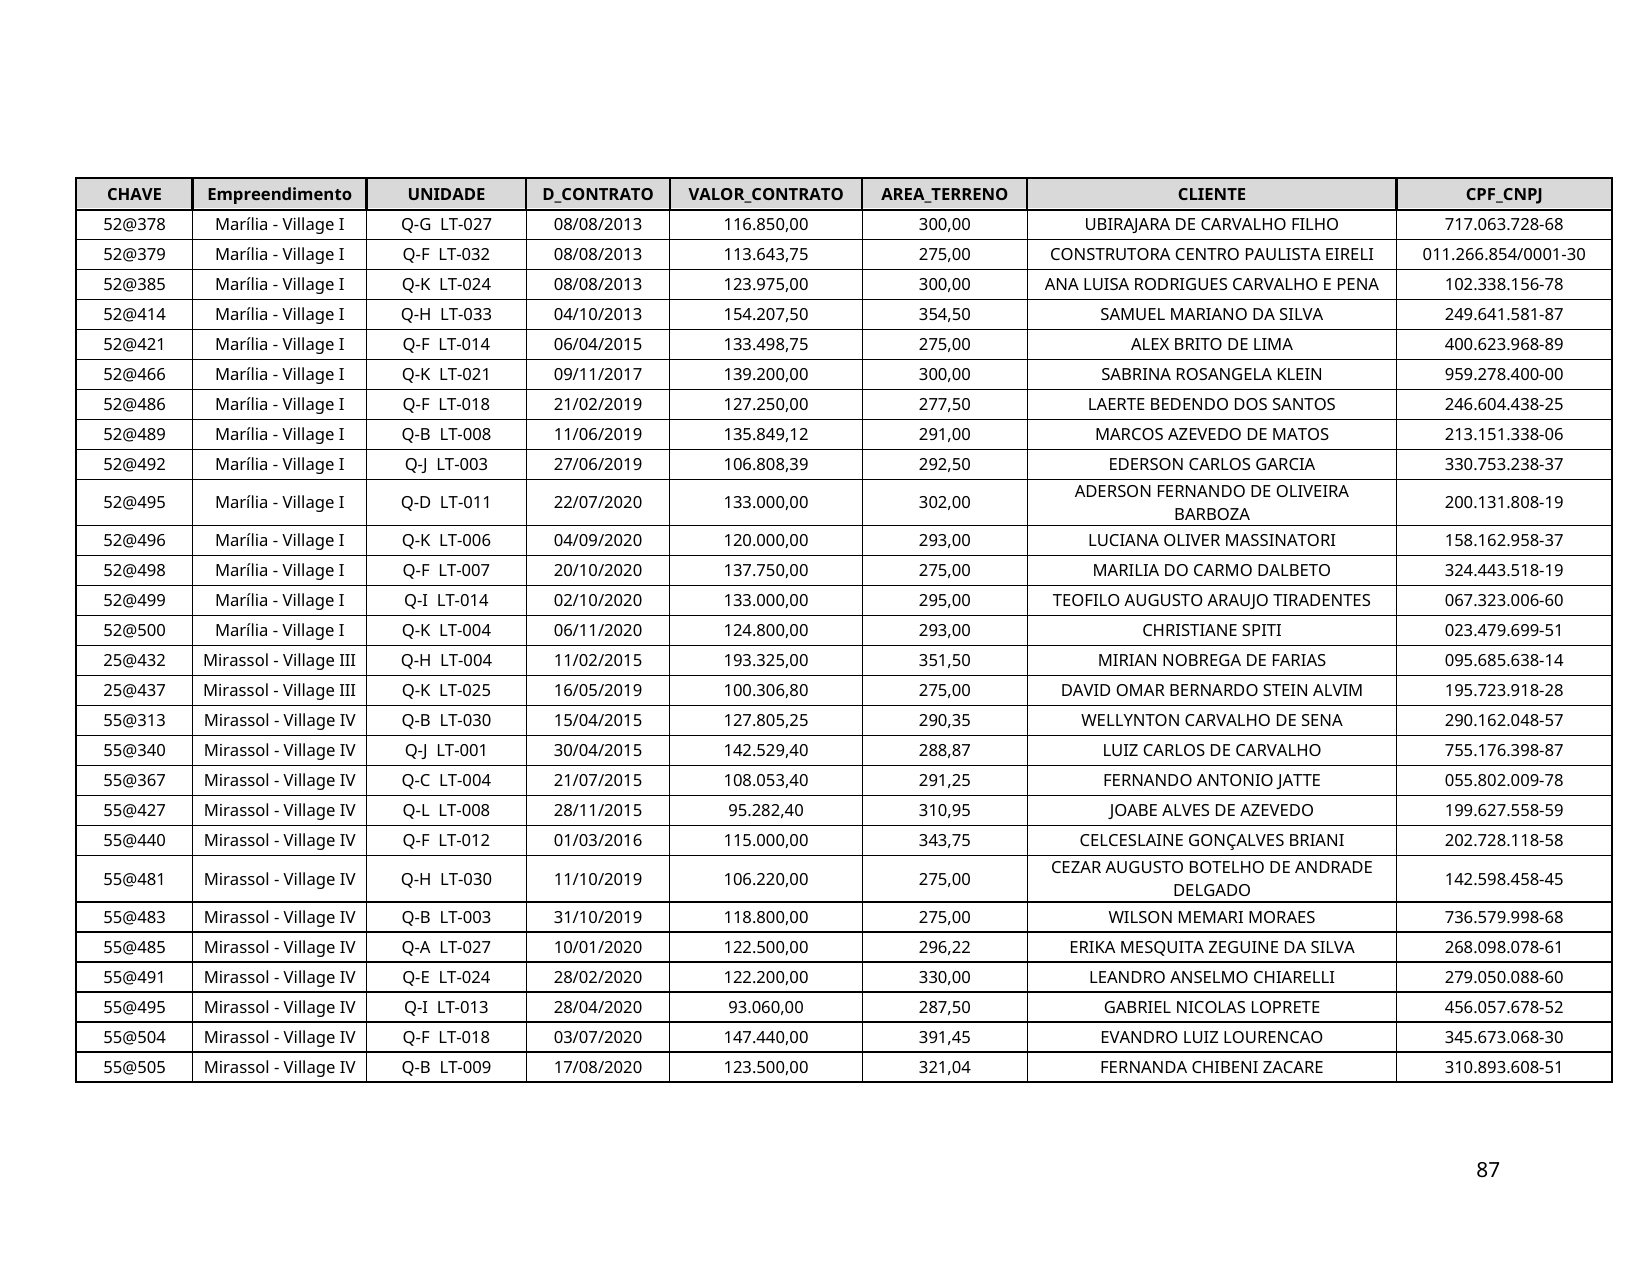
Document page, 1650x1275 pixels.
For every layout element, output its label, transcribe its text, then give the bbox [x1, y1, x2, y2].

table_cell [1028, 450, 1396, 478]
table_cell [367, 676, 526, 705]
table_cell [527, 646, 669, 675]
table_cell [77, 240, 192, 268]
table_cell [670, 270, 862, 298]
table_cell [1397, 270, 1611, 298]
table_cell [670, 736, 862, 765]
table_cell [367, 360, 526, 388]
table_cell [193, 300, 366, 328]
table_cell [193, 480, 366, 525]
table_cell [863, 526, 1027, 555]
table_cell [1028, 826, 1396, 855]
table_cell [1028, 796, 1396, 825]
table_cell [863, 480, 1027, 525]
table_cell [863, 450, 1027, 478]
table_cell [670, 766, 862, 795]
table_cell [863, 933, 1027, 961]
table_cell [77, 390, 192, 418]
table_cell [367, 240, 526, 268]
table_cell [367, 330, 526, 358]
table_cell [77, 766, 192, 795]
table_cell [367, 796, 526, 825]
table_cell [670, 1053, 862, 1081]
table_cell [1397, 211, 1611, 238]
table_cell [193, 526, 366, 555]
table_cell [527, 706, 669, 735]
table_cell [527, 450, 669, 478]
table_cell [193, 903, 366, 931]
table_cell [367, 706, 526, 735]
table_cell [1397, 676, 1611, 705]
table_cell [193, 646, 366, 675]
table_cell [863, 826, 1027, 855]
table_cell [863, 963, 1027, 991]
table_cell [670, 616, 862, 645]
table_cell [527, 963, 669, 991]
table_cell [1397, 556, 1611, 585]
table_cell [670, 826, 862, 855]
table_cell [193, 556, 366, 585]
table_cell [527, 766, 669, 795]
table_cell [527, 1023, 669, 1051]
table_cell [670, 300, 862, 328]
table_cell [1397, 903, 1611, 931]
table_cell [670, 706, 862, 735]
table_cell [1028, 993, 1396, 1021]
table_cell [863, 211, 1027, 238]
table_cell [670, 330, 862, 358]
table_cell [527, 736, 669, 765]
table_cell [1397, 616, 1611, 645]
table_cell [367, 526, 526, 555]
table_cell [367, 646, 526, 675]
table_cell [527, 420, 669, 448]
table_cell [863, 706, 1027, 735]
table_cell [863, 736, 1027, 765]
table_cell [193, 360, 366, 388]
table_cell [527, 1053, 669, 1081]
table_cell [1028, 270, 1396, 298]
table_header D_CONTRATO [527, 179, 669, 208]
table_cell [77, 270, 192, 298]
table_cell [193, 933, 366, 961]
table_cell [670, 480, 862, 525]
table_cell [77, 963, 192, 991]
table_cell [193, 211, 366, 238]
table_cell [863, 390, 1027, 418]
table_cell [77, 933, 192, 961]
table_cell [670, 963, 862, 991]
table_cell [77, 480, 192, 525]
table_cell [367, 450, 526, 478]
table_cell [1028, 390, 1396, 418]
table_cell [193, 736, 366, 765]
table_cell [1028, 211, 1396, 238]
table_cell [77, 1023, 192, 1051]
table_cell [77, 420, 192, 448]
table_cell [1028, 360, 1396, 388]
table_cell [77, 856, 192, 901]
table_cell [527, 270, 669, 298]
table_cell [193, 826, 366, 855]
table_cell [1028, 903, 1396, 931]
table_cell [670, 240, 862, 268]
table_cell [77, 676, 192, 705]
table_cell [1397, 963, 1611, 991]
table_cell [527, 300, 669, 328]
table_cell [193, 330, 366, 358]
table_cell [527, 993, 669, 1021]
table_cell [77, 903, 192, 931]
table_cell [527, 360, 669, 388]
table_header VALOR_CONTRATO [671, 179, 861, 208]
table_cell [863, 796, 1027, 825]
table_header CLIENTE [1028, 179, 1395, 208]
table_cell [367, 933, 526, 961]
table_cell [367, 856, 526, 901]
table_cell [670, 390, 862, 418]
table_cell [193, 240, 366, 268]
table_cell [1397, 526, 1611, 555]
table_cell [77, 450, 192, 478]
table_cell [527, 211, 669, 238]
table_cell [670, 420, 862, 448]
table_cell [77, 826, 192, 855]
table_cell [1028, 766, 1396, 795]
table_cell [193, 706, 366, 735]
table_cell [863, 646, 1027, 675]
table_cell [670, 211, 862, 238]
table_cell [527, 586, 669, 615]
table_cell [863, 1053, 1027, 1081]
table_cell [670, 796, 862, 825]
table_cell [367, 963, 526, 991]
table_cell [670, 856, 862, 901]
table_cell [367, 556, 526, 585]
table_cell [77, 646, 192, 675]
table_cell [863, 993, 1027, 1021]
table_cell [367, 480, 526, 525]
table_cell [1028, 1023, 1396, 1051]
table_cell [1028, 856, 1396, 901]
table_header Empreendimento [194, 179, 365, 208]
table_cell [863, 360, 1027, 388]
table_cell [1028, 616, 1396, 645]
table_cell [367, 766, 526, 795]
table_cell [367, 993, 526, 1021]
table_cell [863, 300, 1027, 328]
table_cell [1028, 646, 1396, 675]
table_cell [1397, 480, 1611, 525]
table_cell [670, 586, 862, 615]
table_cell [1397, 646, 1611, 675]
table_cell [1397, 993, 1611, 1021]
table_header UNIDADE [368, 179, 525, 208]
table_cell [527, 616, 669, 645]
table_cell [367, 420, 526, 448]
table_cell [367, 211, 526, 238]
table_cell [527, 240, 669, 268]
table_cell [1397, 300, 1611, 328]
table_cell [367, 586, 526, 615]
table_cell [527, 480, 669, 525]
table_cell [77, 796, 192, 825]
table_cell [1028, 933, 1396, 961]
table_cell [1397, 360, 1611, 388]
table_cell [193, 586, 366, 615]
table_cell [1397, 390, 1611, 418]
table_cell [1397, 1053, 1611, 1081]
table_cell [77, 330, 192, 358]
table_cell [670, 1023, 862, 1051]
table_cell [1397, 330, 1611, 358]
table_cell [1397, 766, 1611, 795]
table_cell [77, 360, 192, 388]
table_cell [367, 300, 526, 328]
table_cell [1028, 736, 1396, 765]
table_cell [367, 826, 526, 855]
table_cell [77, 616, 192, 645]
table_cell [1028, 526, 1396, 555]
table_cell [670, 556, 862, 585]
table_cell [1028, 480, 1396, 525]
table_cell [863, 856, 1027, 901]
table_header CPF_CNPJ [1398, 179, 1611, 208]
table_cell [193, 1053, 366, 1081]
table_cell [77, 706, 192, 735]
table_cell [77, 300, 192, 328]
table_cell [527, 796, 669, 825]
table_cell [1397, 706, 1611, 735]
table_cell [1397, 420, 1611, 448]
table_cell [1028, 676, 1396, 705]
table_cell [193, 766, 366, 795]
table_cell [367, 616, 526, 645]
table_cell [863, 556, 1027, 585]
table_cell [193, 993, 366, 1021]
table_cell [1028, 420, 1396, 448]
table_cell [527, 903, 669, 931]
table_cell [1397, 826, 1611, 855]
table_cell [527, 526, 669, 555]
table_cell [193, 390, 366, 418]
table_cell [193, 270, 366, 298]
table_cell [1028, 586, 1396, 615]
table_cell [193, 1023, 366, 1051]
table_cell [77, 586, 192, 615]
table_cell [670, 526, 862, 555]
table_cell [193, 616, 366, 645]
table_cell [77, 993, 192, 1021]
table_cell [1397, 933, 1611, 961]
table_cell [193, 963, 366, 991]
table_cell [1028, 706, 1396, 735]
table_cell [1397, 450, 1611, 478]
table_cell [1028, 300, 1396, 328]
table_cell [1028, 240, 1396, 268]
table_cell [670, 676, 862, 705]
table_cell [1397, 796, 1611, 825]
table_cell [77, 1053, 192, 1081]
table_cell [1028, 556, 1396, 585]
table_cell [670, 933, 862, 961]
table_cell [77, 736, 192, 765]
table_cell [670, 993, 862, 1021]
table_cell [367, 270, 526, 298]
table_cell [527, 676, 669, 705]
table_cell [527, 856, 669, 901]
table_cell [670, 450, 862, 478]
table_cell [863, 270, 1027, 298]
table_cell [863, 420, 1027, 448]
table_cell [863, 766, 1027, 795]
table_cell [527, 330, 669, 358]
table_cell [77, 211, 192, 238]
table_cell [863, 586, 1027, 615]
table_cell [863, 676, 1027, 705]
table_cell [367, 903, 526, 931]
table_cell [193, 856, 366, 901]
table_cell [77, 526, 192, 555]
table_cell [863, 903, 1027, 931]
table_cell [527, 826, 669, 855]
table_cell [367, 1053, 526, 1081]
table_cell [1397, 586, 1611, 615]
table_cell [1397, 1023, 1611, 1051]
table_header CHAVE [77, 179, 191, 208]
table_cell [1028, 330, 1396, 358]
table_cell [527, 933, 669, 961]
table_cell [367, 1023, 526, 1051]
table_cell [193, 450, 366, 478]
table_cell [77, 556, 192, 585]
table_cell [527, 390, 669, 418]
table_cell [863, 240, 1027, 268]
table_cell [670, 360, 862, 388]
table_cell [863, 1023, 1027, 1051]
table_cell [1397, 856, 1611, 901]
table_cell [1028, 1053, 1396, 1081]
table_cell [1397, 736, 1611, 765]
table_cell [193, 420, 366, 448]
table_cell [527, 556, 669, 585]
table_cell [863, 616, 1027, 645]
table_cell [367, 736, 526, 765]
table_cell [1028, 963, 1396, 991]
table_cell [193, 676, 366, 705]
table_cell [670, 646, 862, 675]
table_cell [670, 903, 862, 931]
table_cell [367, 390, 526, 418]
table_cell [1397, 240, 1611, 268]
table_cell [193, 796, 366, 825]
table_header AREA_TERRENO [863, 179, 1026, 208]
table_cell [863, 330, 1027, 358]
